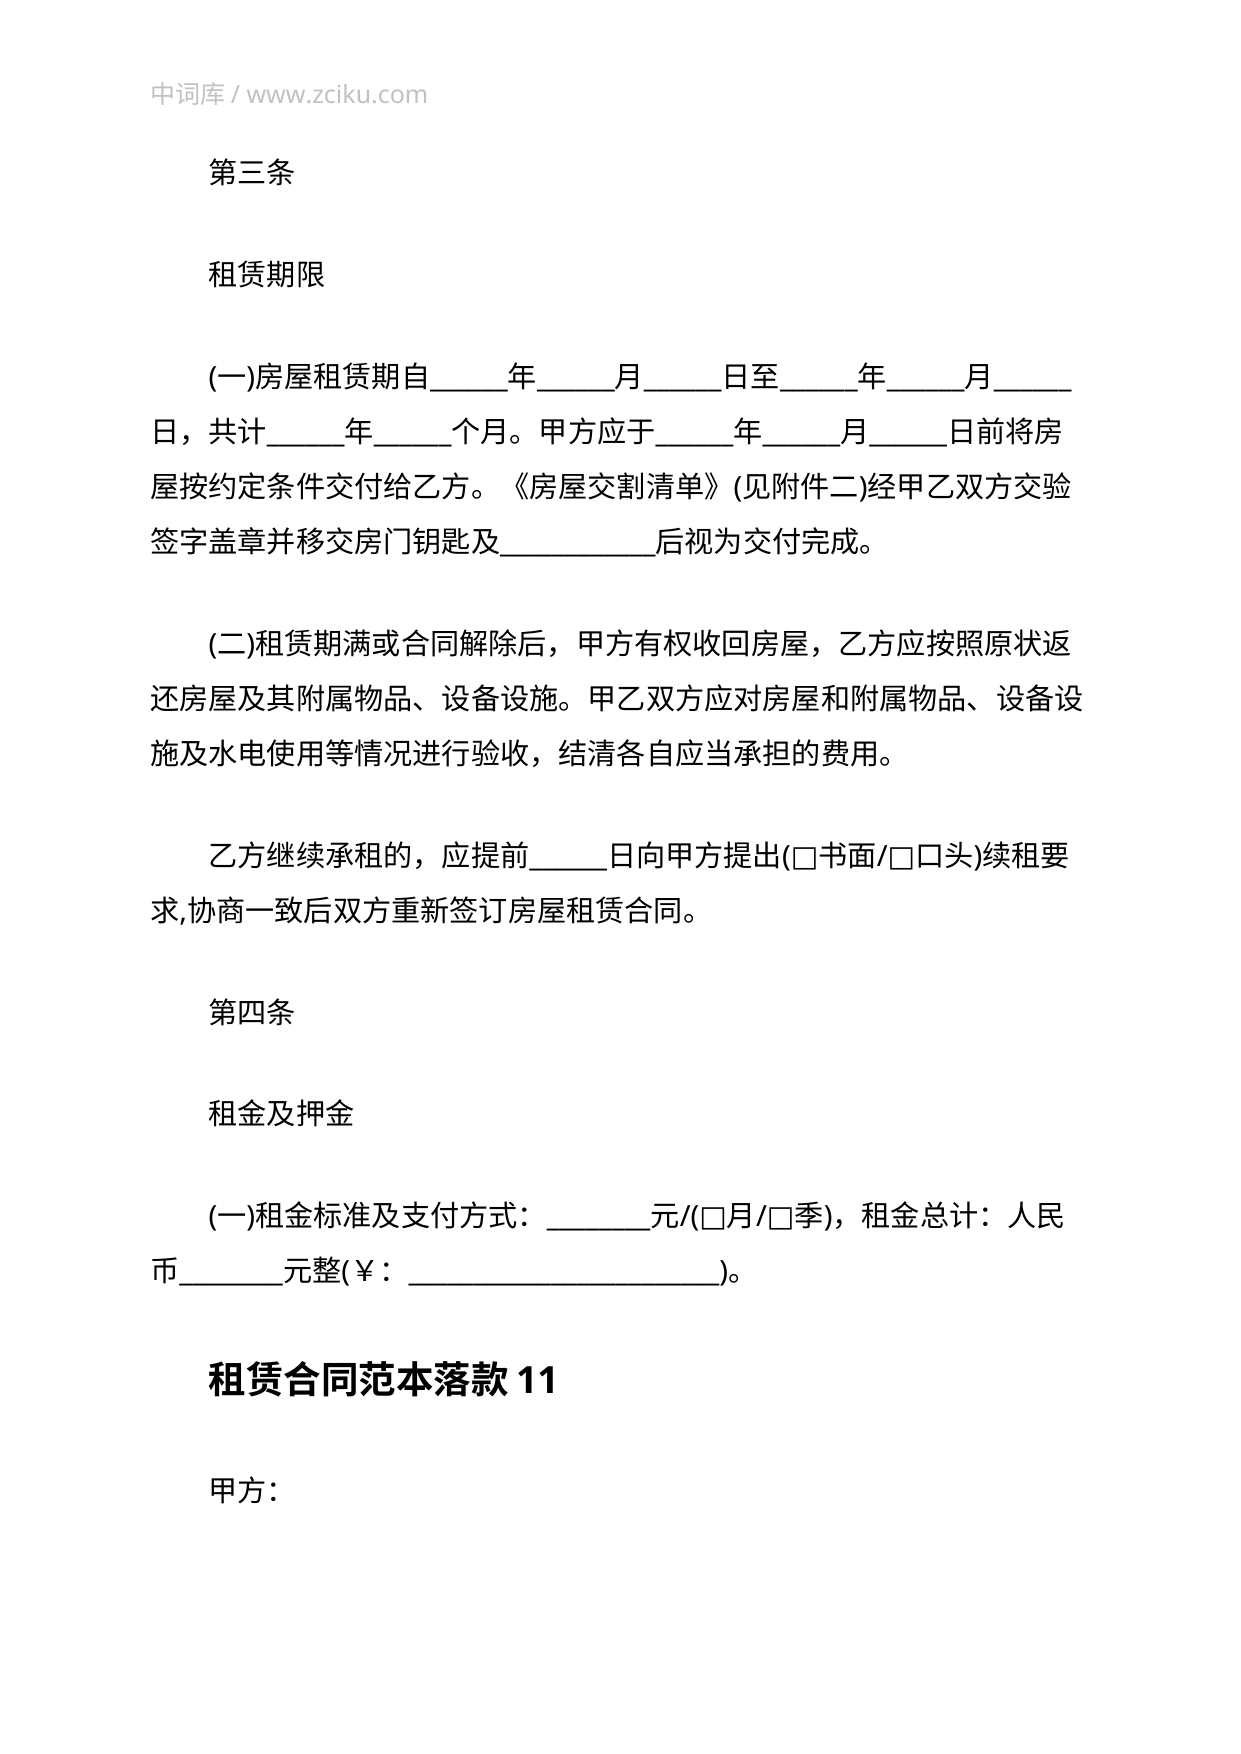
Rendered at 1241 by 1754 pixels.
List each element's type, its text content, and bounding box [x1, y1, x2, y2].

text 第三条 [150, 150, 1090, 192]
text 租赁合同范本落款11 [150, 1350, 1090, 1404]
text (一)房屋租赁期自______年______月______日至______年______月______日，共计______年______个月。甲方应于______年______月______日前将房屋按约定条件交付给乙方。《房屋交割清单》(见附件二)经甲乙双方交验签字盖章并移交房门钥匙及____________后视为交付完成。 [150, 353, 1090, 561]
text 乙方继续承租的，应提前______日向甲方提出(□书面/□口头)续租要求,协商一致后双方重新签订房屋租赁合同。 [150, 832, 1090, 929]
text 第四条 [150, 989, 1090, 1031]
text (二)租赁期满或合同解除后，甲方有权收回房屋，乙方应按照原状返还房屋及其附属物品、设备设施。甲乙双方应对房屋和附属物品、设备设施及水电使用等情况进行验收，结清各自应当承担的费用。 [150, 621, 1090, 773]
text 租赁期限 [150, 252, 1090, 294]
text (一)租金标准及支付方式：________元/(□月/□季)，租金总计：人民币________元整(￥：________________________)。 [150, 1193, 1090, 1290]
text 甲方： [150, 1467, 1090, 1509]
text 租金及押金 [150, 1091, 1090, 1133]
